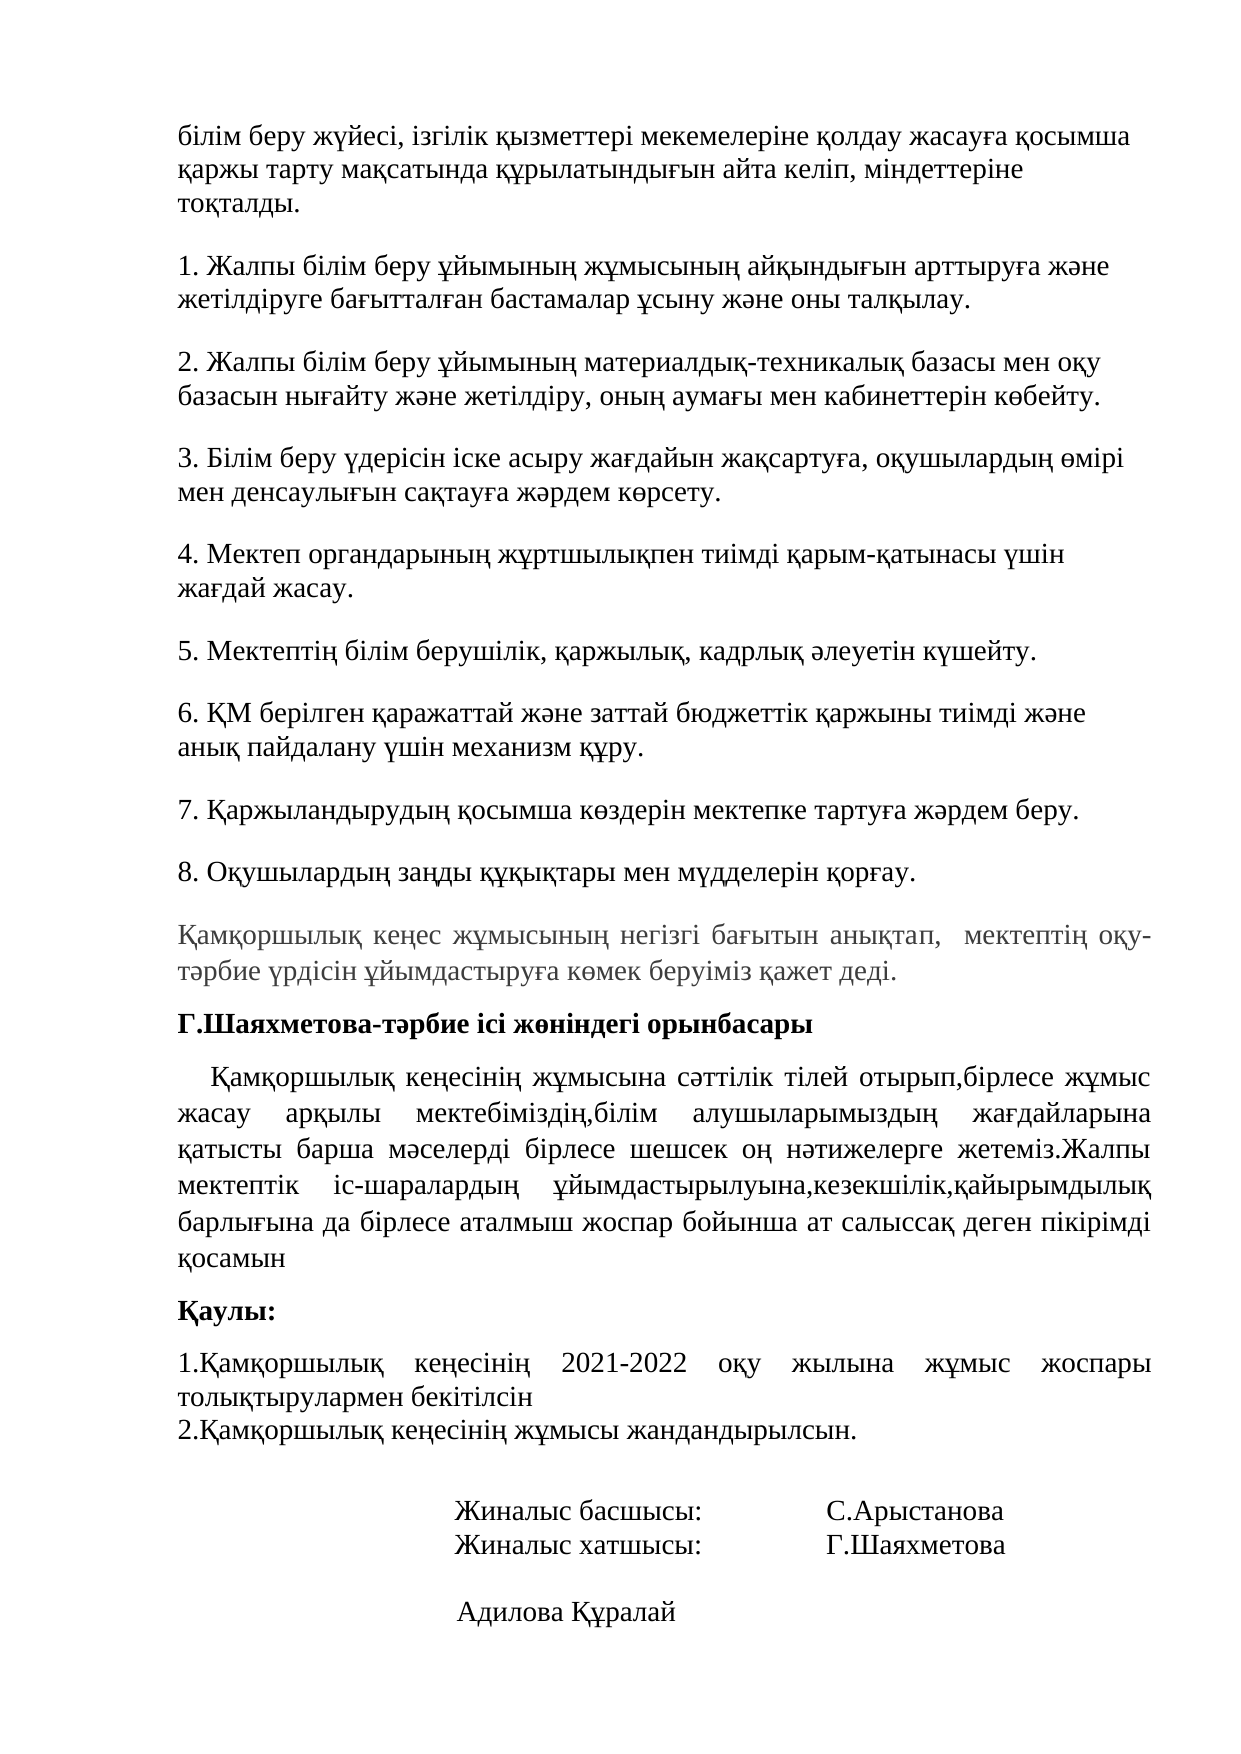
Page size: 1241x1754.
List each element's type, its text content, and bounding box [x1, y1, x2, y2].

text 2. Жалпы білім беру ұйымының материалдық-техникалық базасы мен оқу базасын нығайту және жетілдіру, оның аумағы мен кабинеттерін көбейту. [177, 344, 1152, 411]
text Қамқоршылық кеңесінің жұмысына сәттілік тілей отырып,бірлесе жұмыс жасау арқылы мектебіміздің,білім алушыларымыздың жағдайларына қатысты барша мәселерді бірлесе шешсек оң нәтижелерге жетеміз.Жалпы мектептік іс-шаралардың ұйымдастырылуына,кезекшілік,қайырымдылық барлығына да бірлесе аталмыш жоспар бойынша ат салыссақ деген пікірімді қосамын [177, 1237, 1152, 1273]
text 2.Қамқоршылық кеңесінің жұмысы жандандырылсын. [177, 1412, 1152, 1446]
text Қаулы: [177, 1293, 1152, 1326]
text Г.Шаяхметова-тәрбие ісі жөніндегі орынбасары [177, 1006, 1152, 1040]
text 5. Мектептің білім берушілік, қаржылық, кадрлық әлеуетін күшейту. [177, 633, 1152, 666]
text 6. ҚМ берілген қаражаттай және заттай бюджеттік қаржыны тиімді және анық пайдалану үшін механизм құру. [177, 696, 1152, 763]
text 4. Мектеп органдарының жұртшылықпен тиімді қарым-қатынасы үшін жағдай жасау. [177, 537, 1152, 604]
text Қамқоршылық кеңес жұмысының негізгі бағытын анықтап, мектептің оқу-тәрбие үрдісін ұйымдастыруға көмек беруіміз қажет деді. [177, 917, 1152, 987]
text Адилова Құралай [177, 1594, 1152, 1627]
text 1.Қамқоршылық кеңесінің 2021-2022 оқу жылына жұмыс жоспары толықтырулармен бекітілсін [177, 1345, 1152, 1412]
text 7. Қаржыландырудың қосымша көздерін мектепке тартуға жәрдем беру. [177, 792, 1152, 825]
text Жиналыс басшысы: С.Арыстанова [177, 1493, 1152, 1527]
text Жиналыс хатшысы: Г.Шаяхметова [177, 1527, 1152, 1560]
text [177, 118, 1152, 219]
text 3. Білім беру үдерісін іске асыру жағдайын жақсартуға, оқушылардың өмірі мен денсаулығын сақтауға жәрдем көрсету. [177, 440, 1152, 507]
text 1. Жалпы білім беру ұйымының жұмысының айқындығын арттыруға және жетілдіруге бағытталған бастамалар ұсыну және оны талқылау. [177, 248, 1152, 315]
text 8. Оқушылардың заңды құқықтары мен мүдделерін қорғау. [177, 854, 1152, 888]
